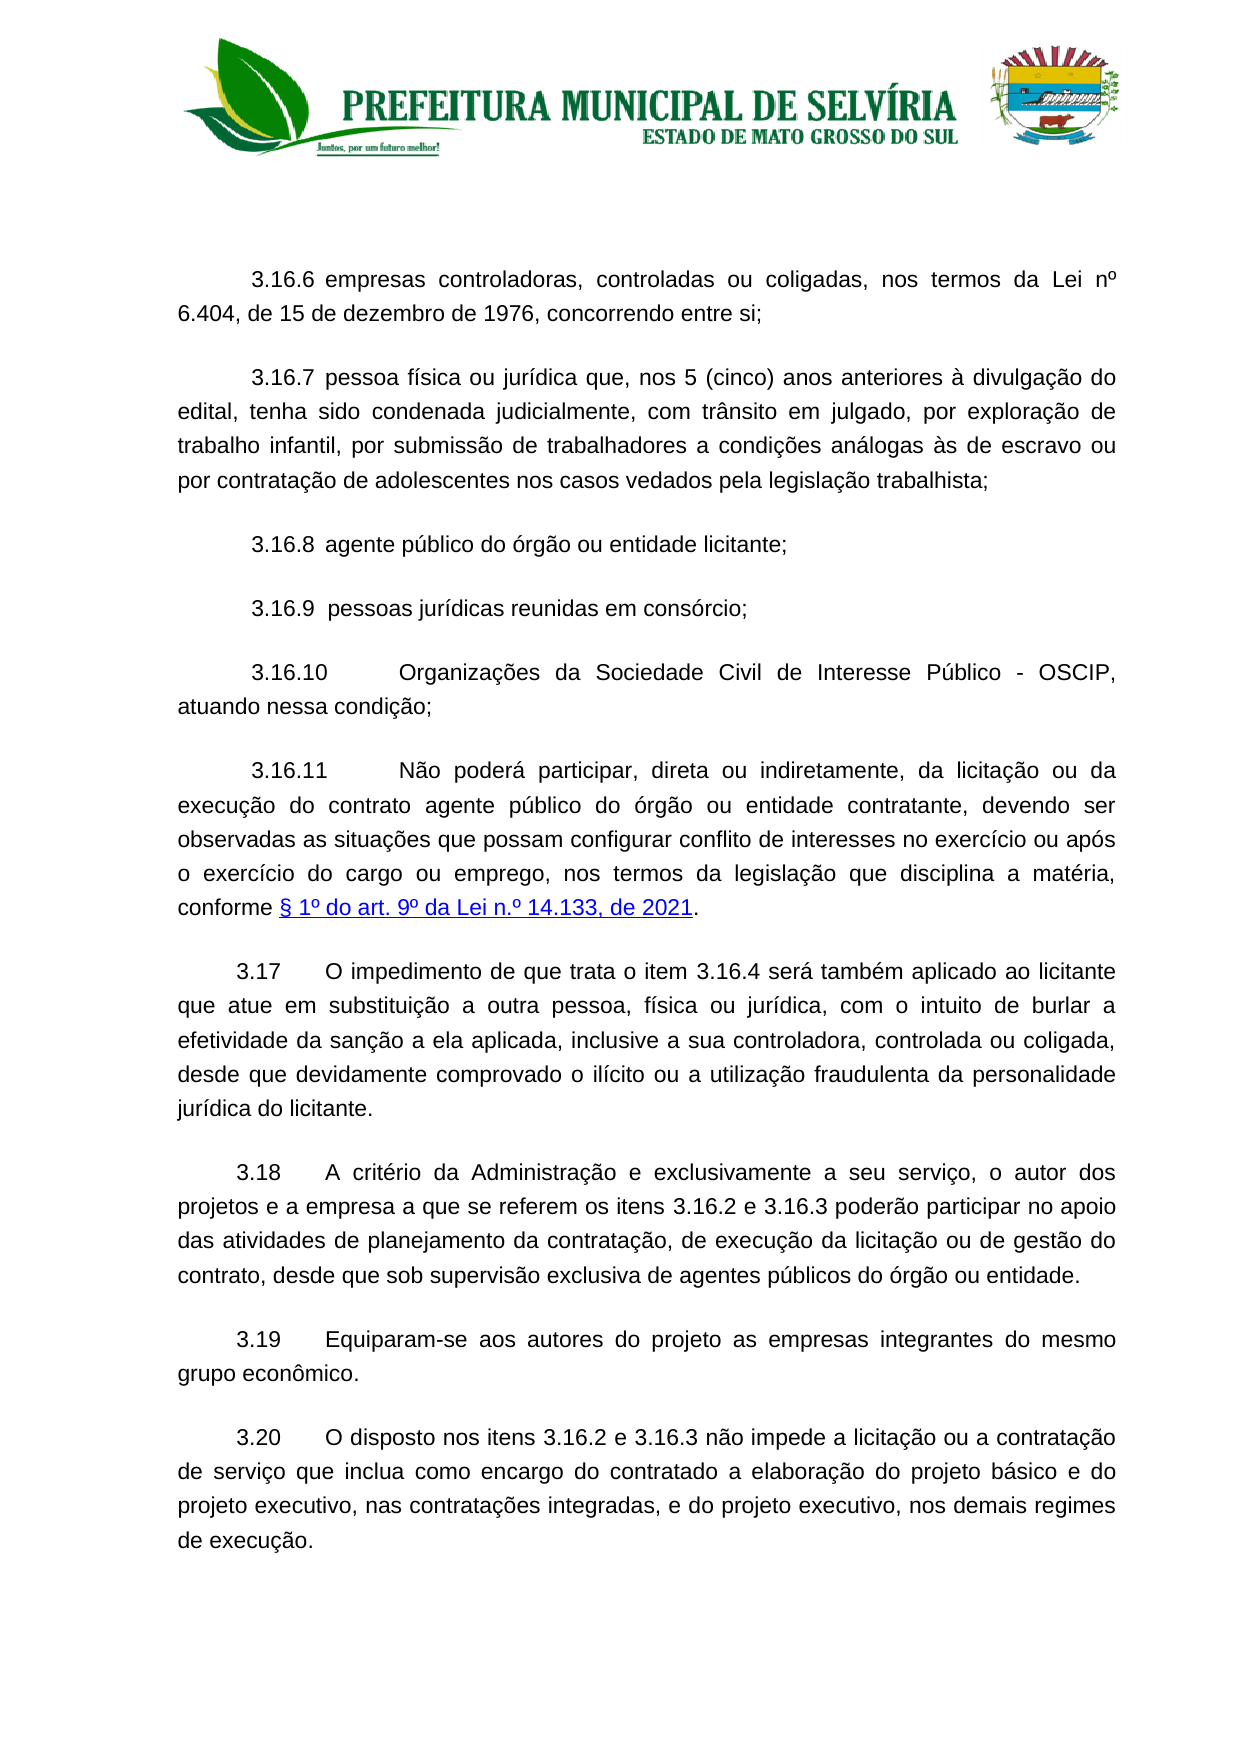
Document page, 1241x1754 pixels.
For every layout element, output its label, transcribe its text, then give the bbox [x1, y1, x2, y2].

list agente público do órgão ou entidade licitante; [177, 531, 1117, 557]
picture [181, 36, 1147, 174]
list empresas controladoras, controladas ou coligadas, nos termos da Lei nº 6.404, de 15 de dezembro de 1976, concorrendo entre si; [177, 266, 1117, 326]
list O disposto nos itens 1.3.2 e 1.3.3 não impede a licitação ou a contratação de serviço que inclua como encargo do contratado a elaboração do projeto básico e do projeto executivo, nas contratações integradas, e do projeto executivo, nos demais regimes de execução. [177, 1424, 1117, 1553]
list pessoa física ou jurídica que, nos 5 (cinco) anos anteriores à divulgação do edital, tenha sido condenada judicialmente, com trânsito em julgado, por exploração de trabalho infantil, por submissão de trabalhadores a condições análogas às de escravo ou por contratação de adolescentes nos casos vedados pela legislação trabalhista; [177, 364, 1117, 493]
list Organizações da Sociedade Civil de Interesse Público - OSCIP, atuando nessa condição; [177, 659, 1117, 720]
list O impedimento de que trata o item 1.3.4 será também aplicado ao licitante que atue em substituição a outra pessoa, física ou jurídica, com o intuito de burlar a efetividade da sanção a ela aplicada, inclusive a sua controladora, controlada ou coligada, desde que devidamente comprovado o ilícito ou a utilização fraudulenta da personalidade jurídica do licitante. [177, 958, 1117, 1121]
list pessoas jurídicas reunidas em consórcio; [177, 595, 1117, 621]
list A critério da Administração e exclusivamente a seu serviço, o autor dos projetos e a empresa a que se referem os itens 1.3.2 e 1.3.3 poderão participar no apoio das atividades de planejamento da contratação, de execução da licitação ou de gestão do contrato, desde que sob supervisão exclusiva de agentes públicos do órgão ou entidade. [177, 1159, 1117, 1288]
list Equiparam-se aos autores do projeto as empresas integrantes do mesmo grupo econômico. [177, 1326, 1117, 1386]
list Não poderá participar, direta ou indiretamente, da licitação ou da execução do contrato agente público do órgão ou entidade contratante, devendo ser observadas as situações que possam configurar conflito de interesses no exercício ou após o exercício do cargo ou emprego, nos termos da legislação que disciplina a matéria, conforme § 1º do art. 9º da Lei n.º 14.133, de 2021. [177, 757, 1117, 921]
